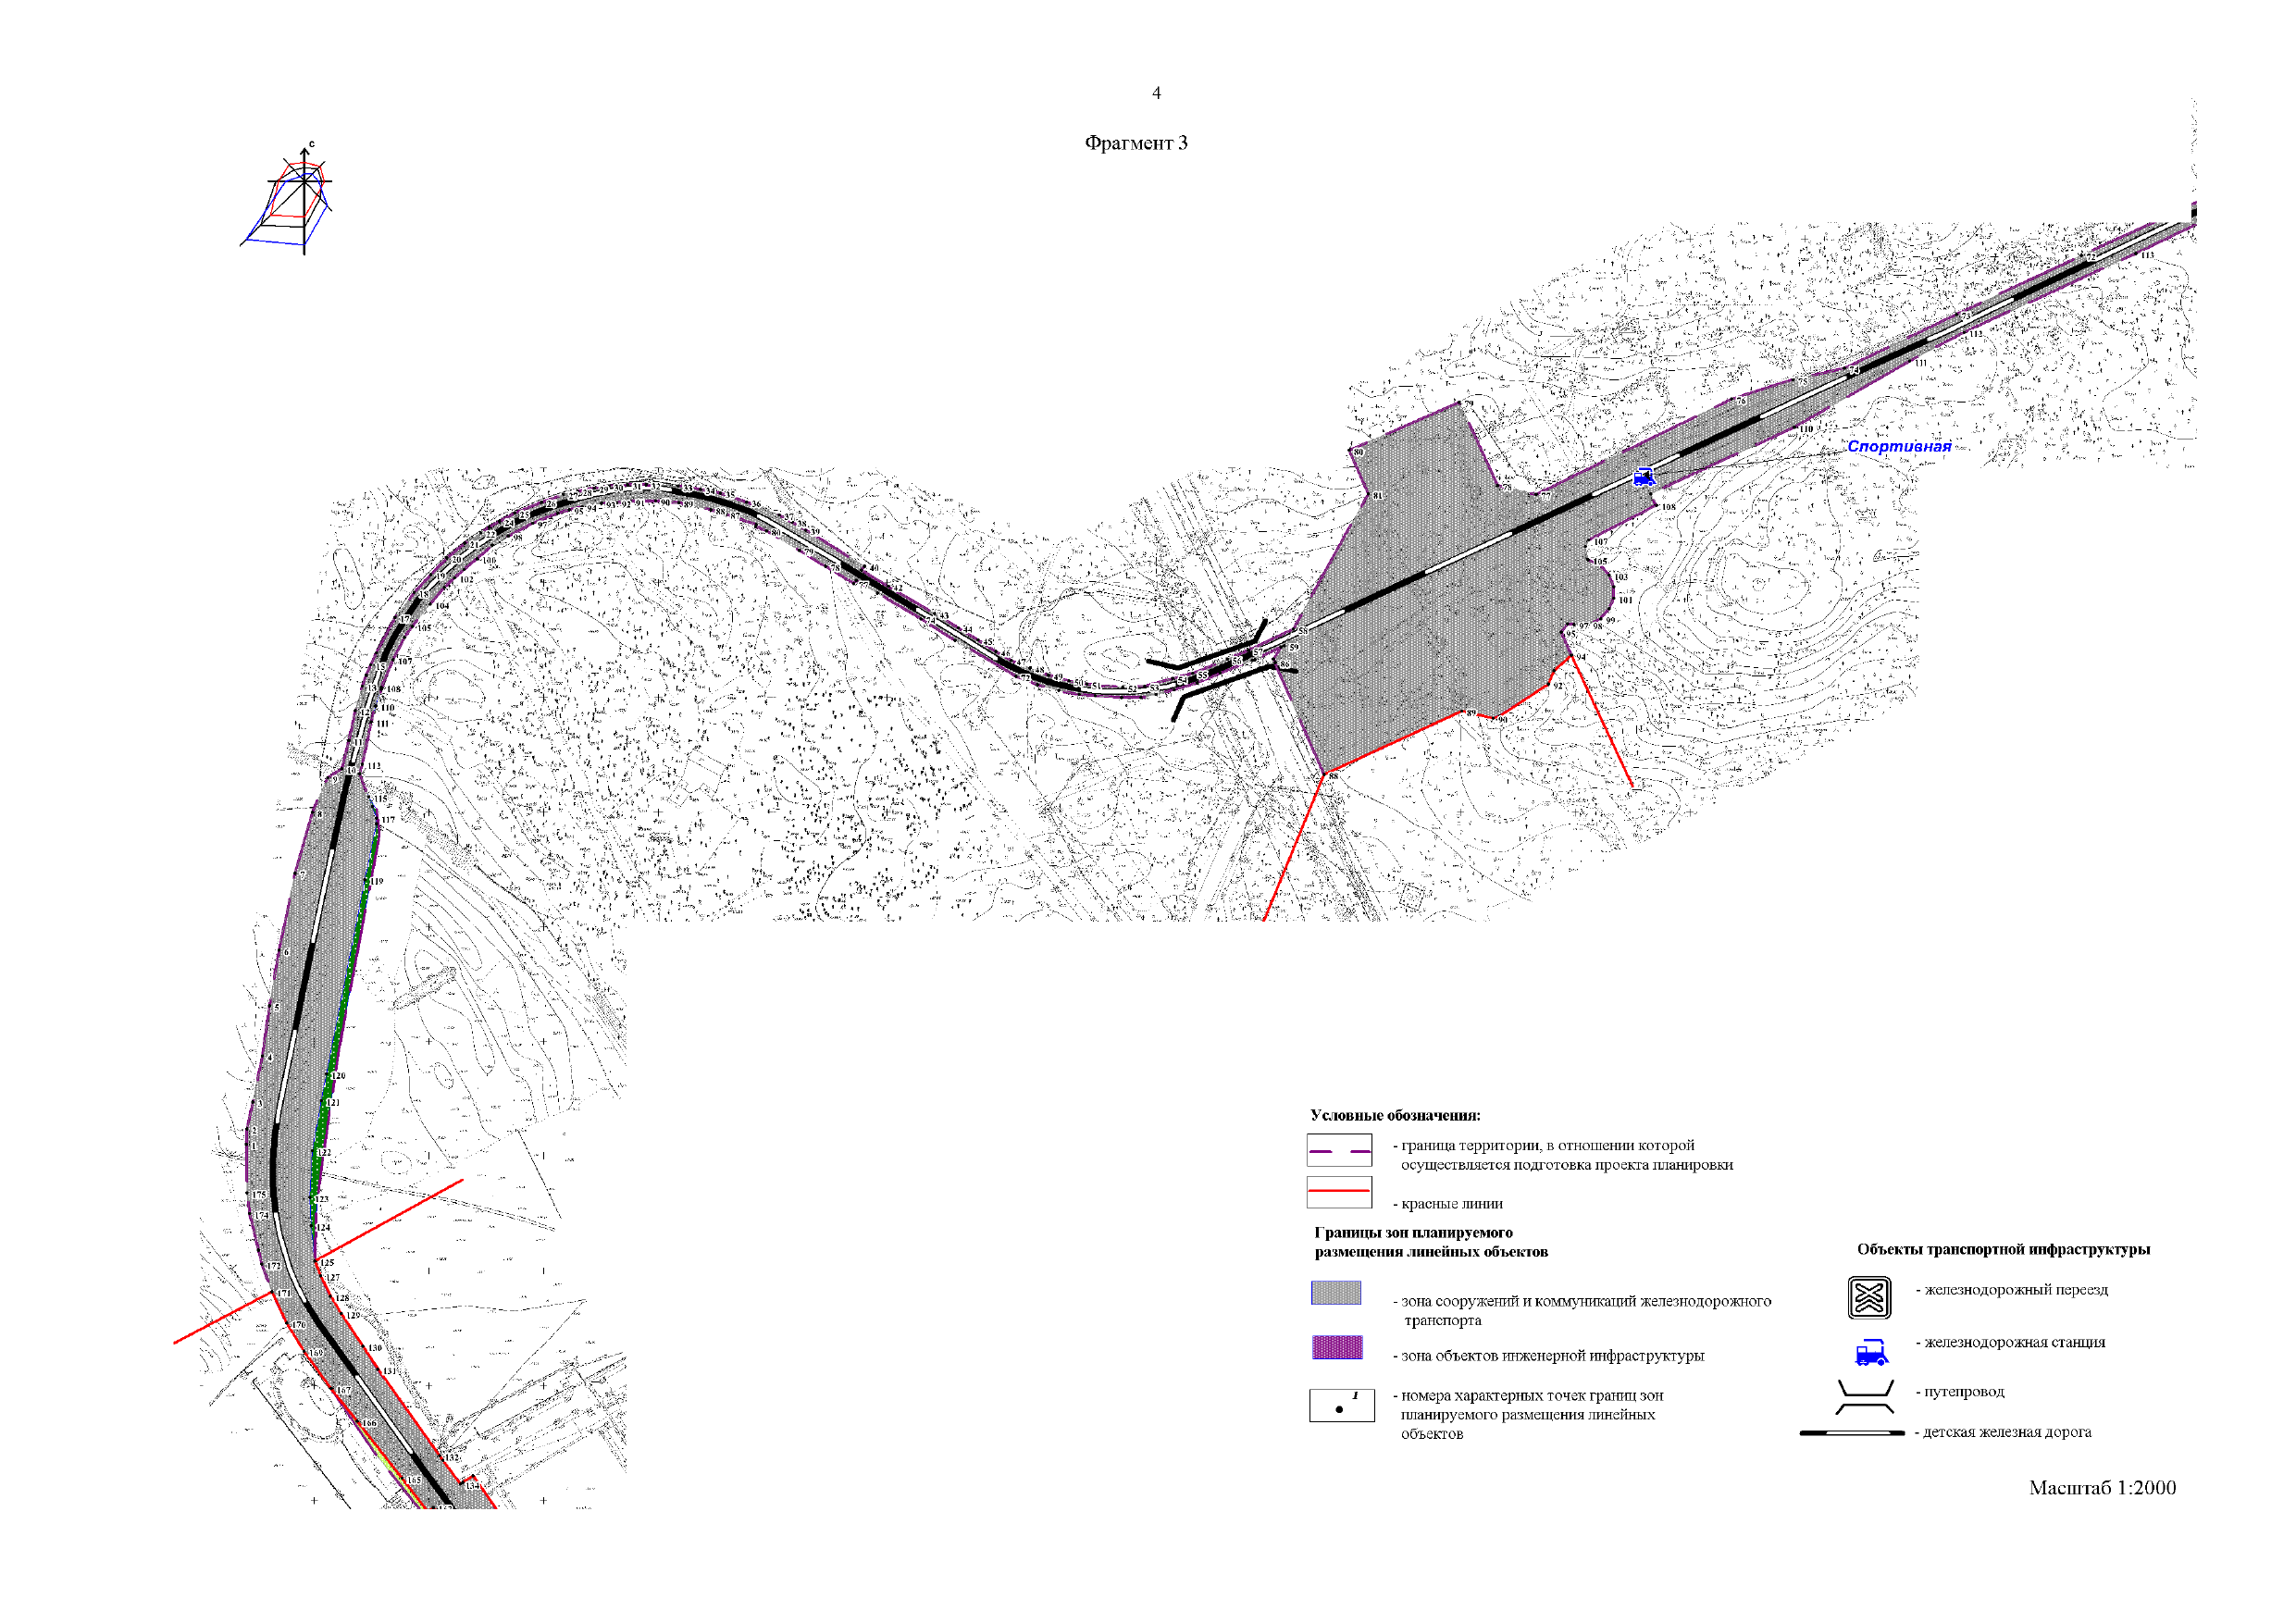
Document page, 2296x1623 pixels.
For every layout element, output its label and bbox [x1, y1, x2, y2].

picture [109, 41, 2228, 1540]
